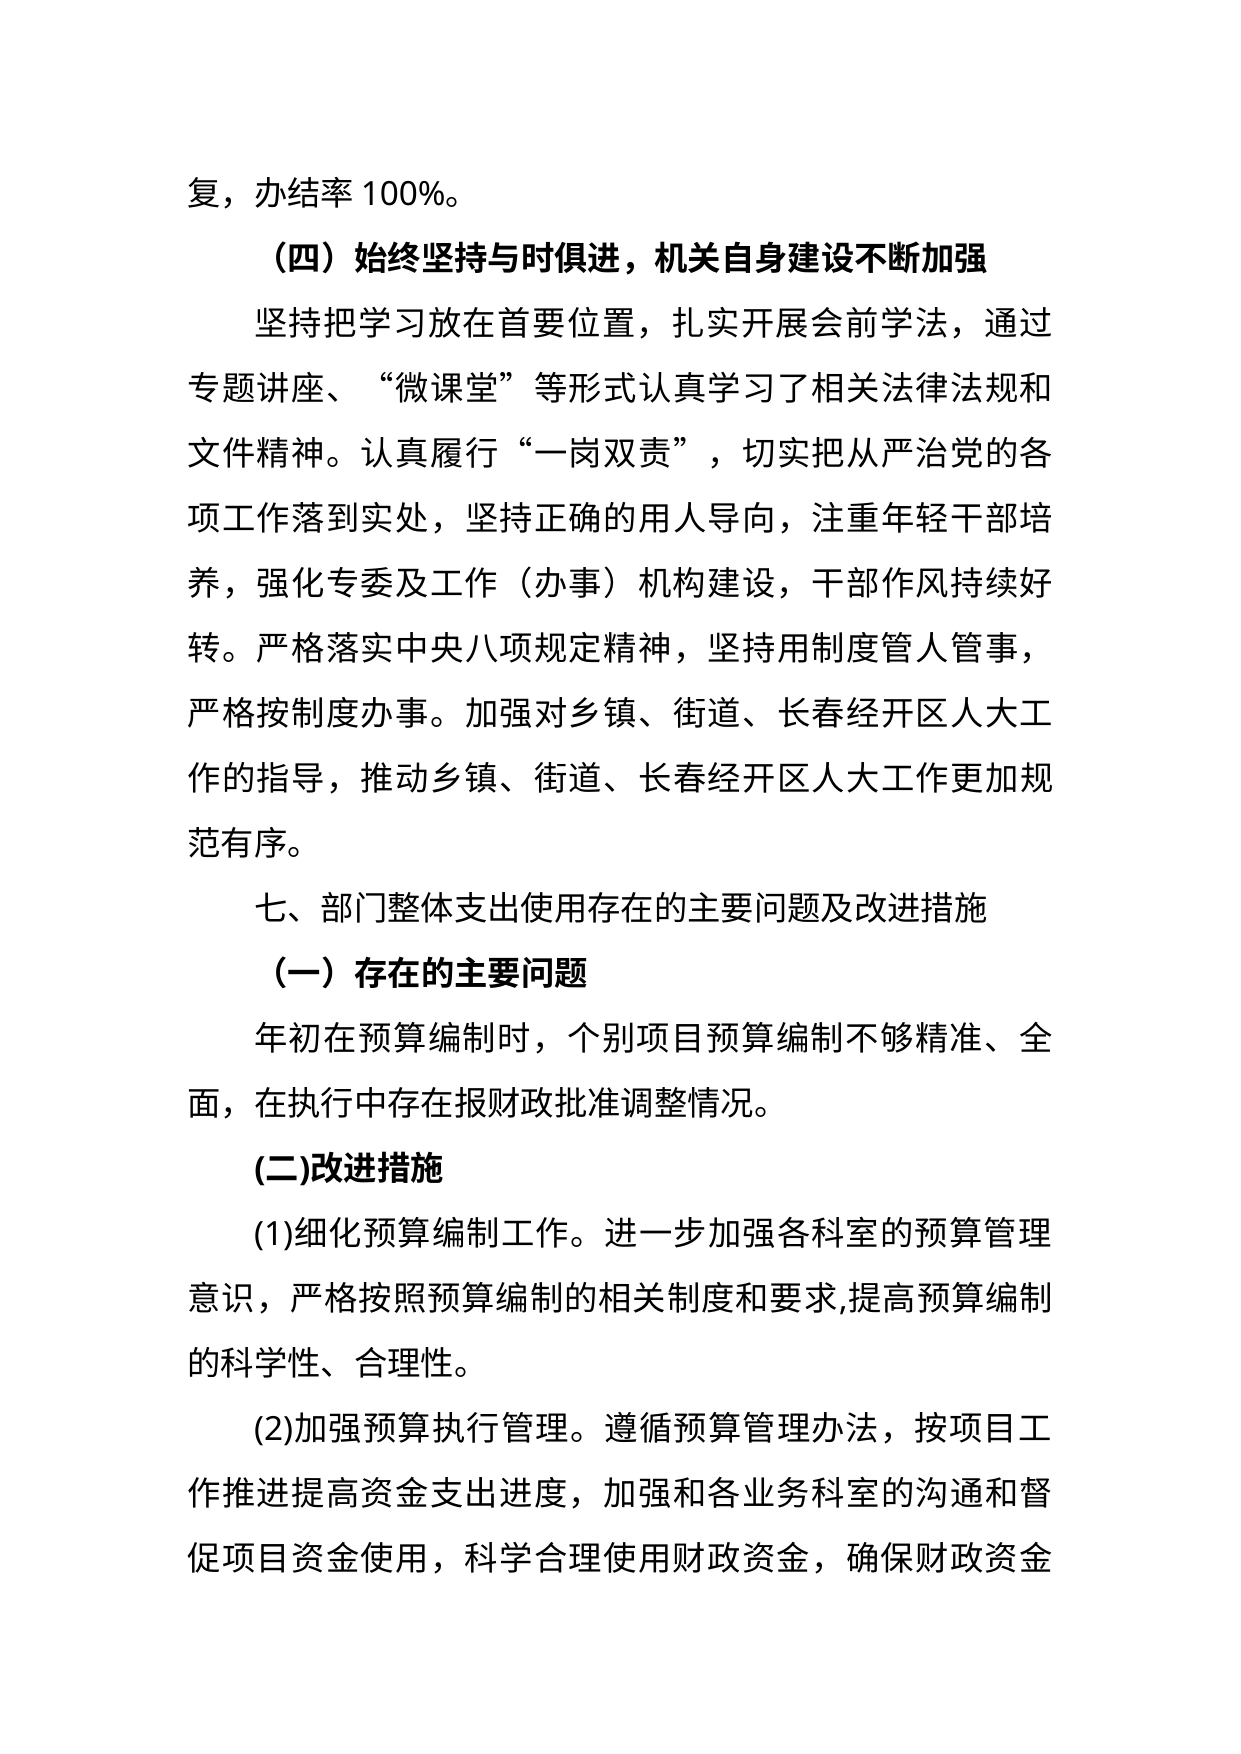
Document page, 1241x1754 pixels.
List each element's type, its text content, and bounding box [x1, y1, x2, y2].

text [187, 1394, 1053, 1589]
text 年初在预算编制时，个别项目预算编制不够精准、全面，在执行中存在报财政批准调整情况。 [187, 1004, 1053, 1134]
list （一）存在的主要问题 [187, 939, 1053, 1004]
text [187, 159, 1053, 224]
list (二)改进措施 [187, 1134, 1053, 1199]
text (1)细化预算编制工作。进一步加强各科室的预算管理意识，严格按照预算编制的相关制度和要求,提高预算编制的科学性、合理性。 [187, 1199, 1053, 1394]
text 七、部门整体支出使用存在的主要问题及改进措施 [187, 874, 1053, 939]
list （四）始终坚持与时俱进，机关自身建设不断加强 [187, 224, 1053, 289]
text 坚持把学习放在首要位置，扎实开展会前学法，通过专题讲座、“微课堂”等形式认真学习了相关法律法规和文件精神。认真履行“一岗双责”，切实把从严治党的各项工作落到实处，坚持正确的用人导向，注重年轻干部培养，强化专委及工作（办事）机构建设，干部作风持续好转。严格落实中央八项规定精神，坚持用制度管人管事，严格按制度办事。加强对乡镇、街道、长春经开区人大工作的指导，推动乡镇、街道、长春经开区人大工作更加规范有序。 [187, 289, 1053, 874]
